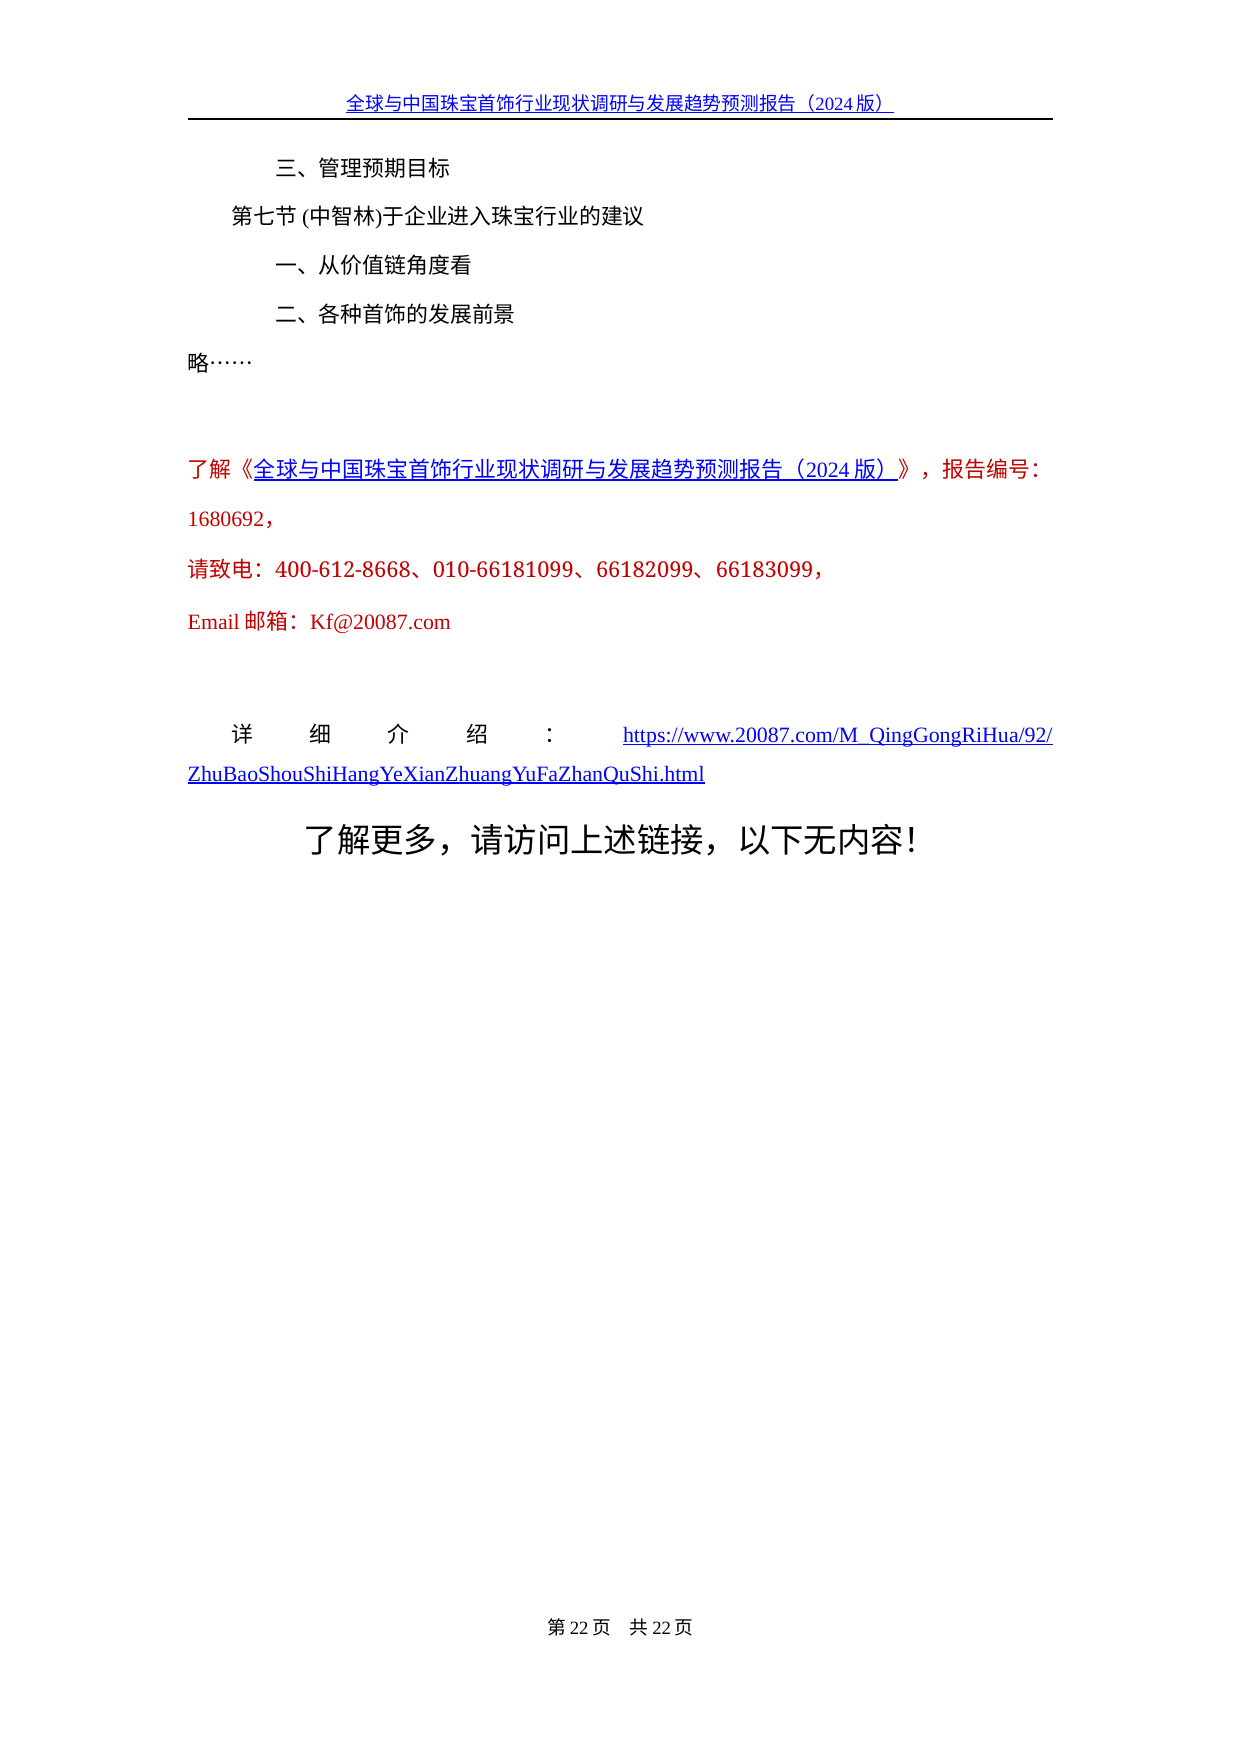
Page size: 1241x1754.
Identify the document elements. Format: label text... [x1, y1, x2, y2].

text Email邮箱：Kf@20087.com [187, 603, 1053, 636]
text 了解《全球与中国珠宝首饰行业现状调研与发展趋势预测报告（2024版）》，报告编号：1680692， [187, 452, 1053, 533]
text 请致电：400-612-8668、010-66181099、66182099、66183099， [187, 552, 1053, 584]
text 详细介绍：https://www.20087.com/M_QingGongRiHua/92/ZhuBaoShouShiHangYeXianZhuangYuFaZhanQuShi.html [187, 716, 1053, 789]
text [187, 150, 1053, 378]
title 了解更多，请访问上述链接，以下无内容！ [187, 805, 1053, 870]
